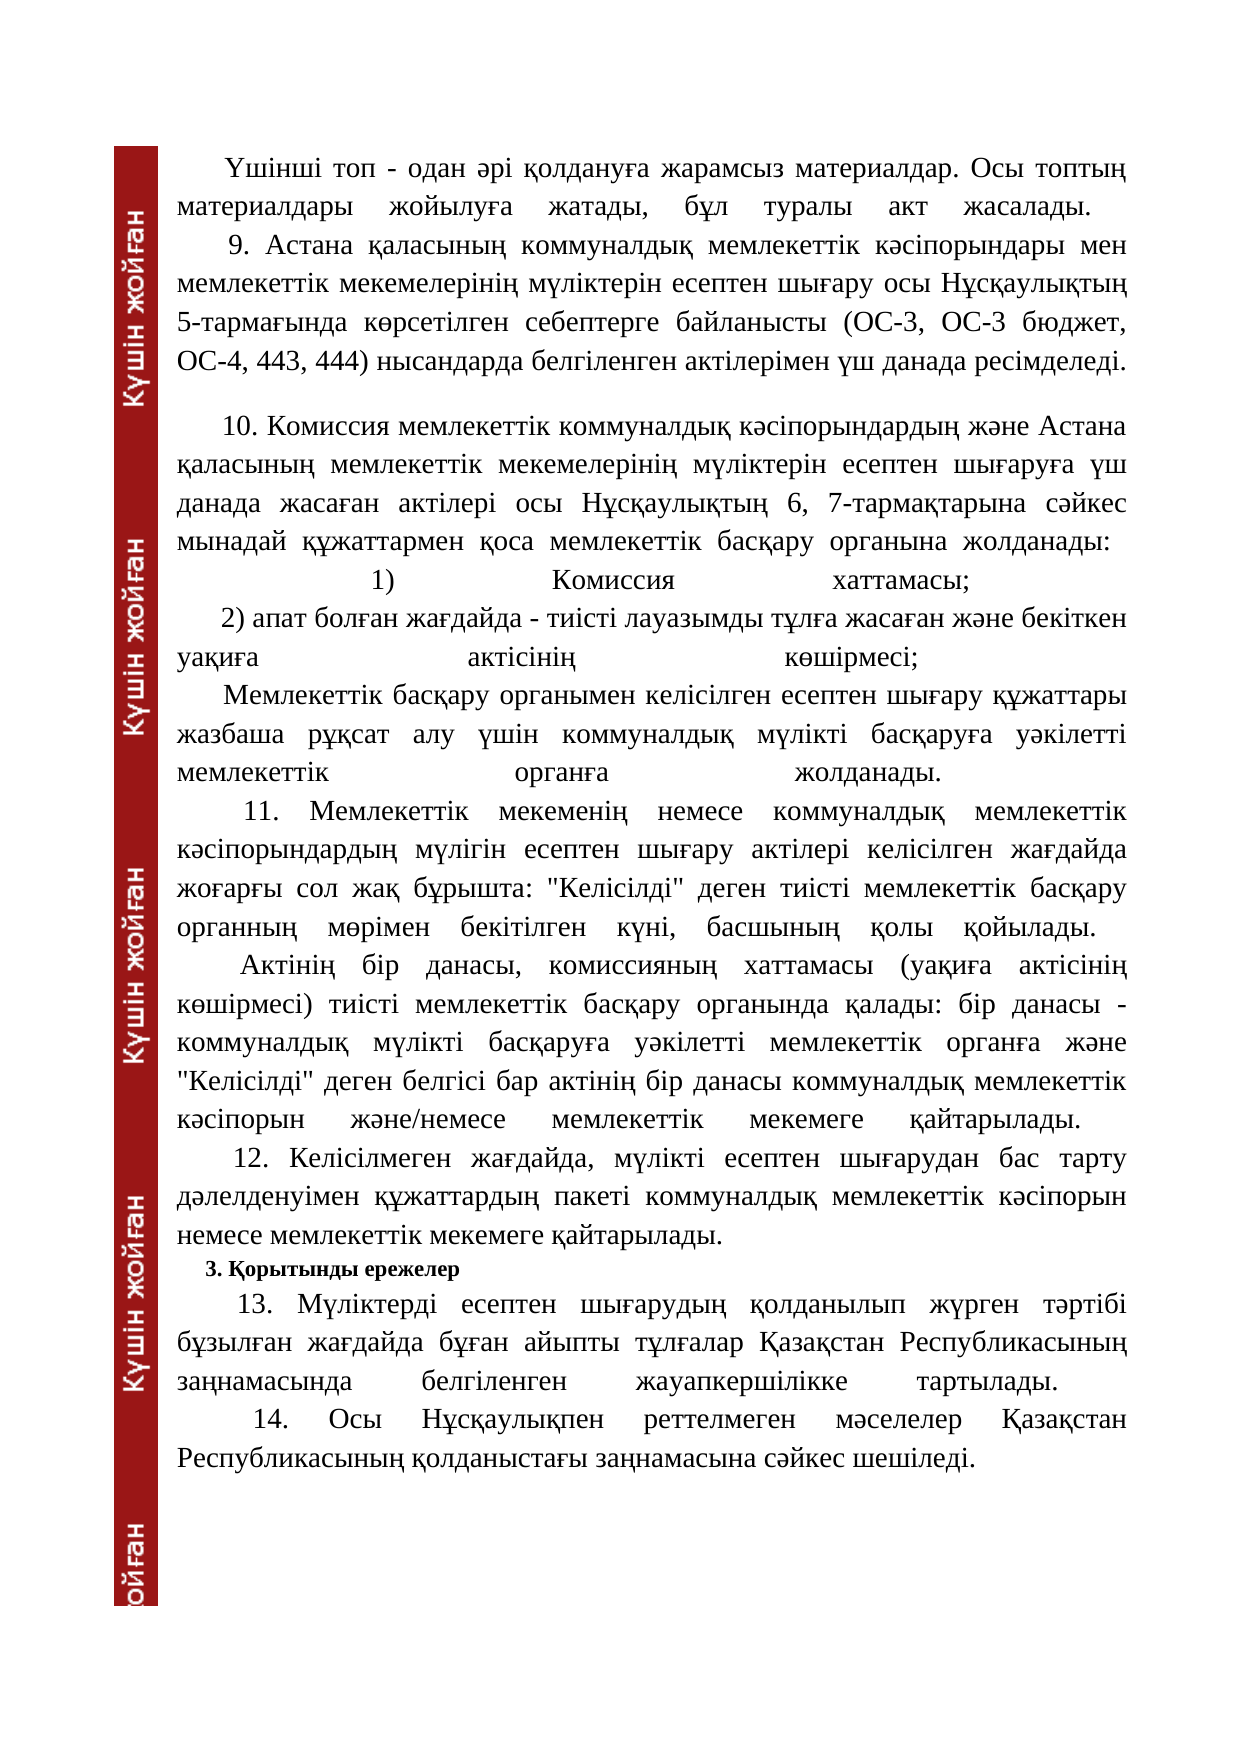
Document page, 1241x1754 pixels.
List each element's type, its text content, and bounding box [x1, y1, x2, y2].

picture [114, 146, 158, 150]
picture [114, 1473, 158, 1606]
text 3. Қорытынды ережелер [112, 1256, 1128, 1282]
text 13. Мүлiктердi есептен шығарудың қолданылып жүрген тәртiбi бұзылған жағдайда бұған айыпты тұлғалар Қазақстан Республикасының заңнамасында белгiленген жауапкершiлiкке тартылады. 14. Осы Нұсқаулықпен реттелмеген мәселелер Қазақстан Республикасының қолданыстағы заңнамасына сәйкес шешiледi. [112, 1286, 1128, 1473]
picture [114, 1282, 158, 1286]
picture [114, 1251, 158, 1256]
